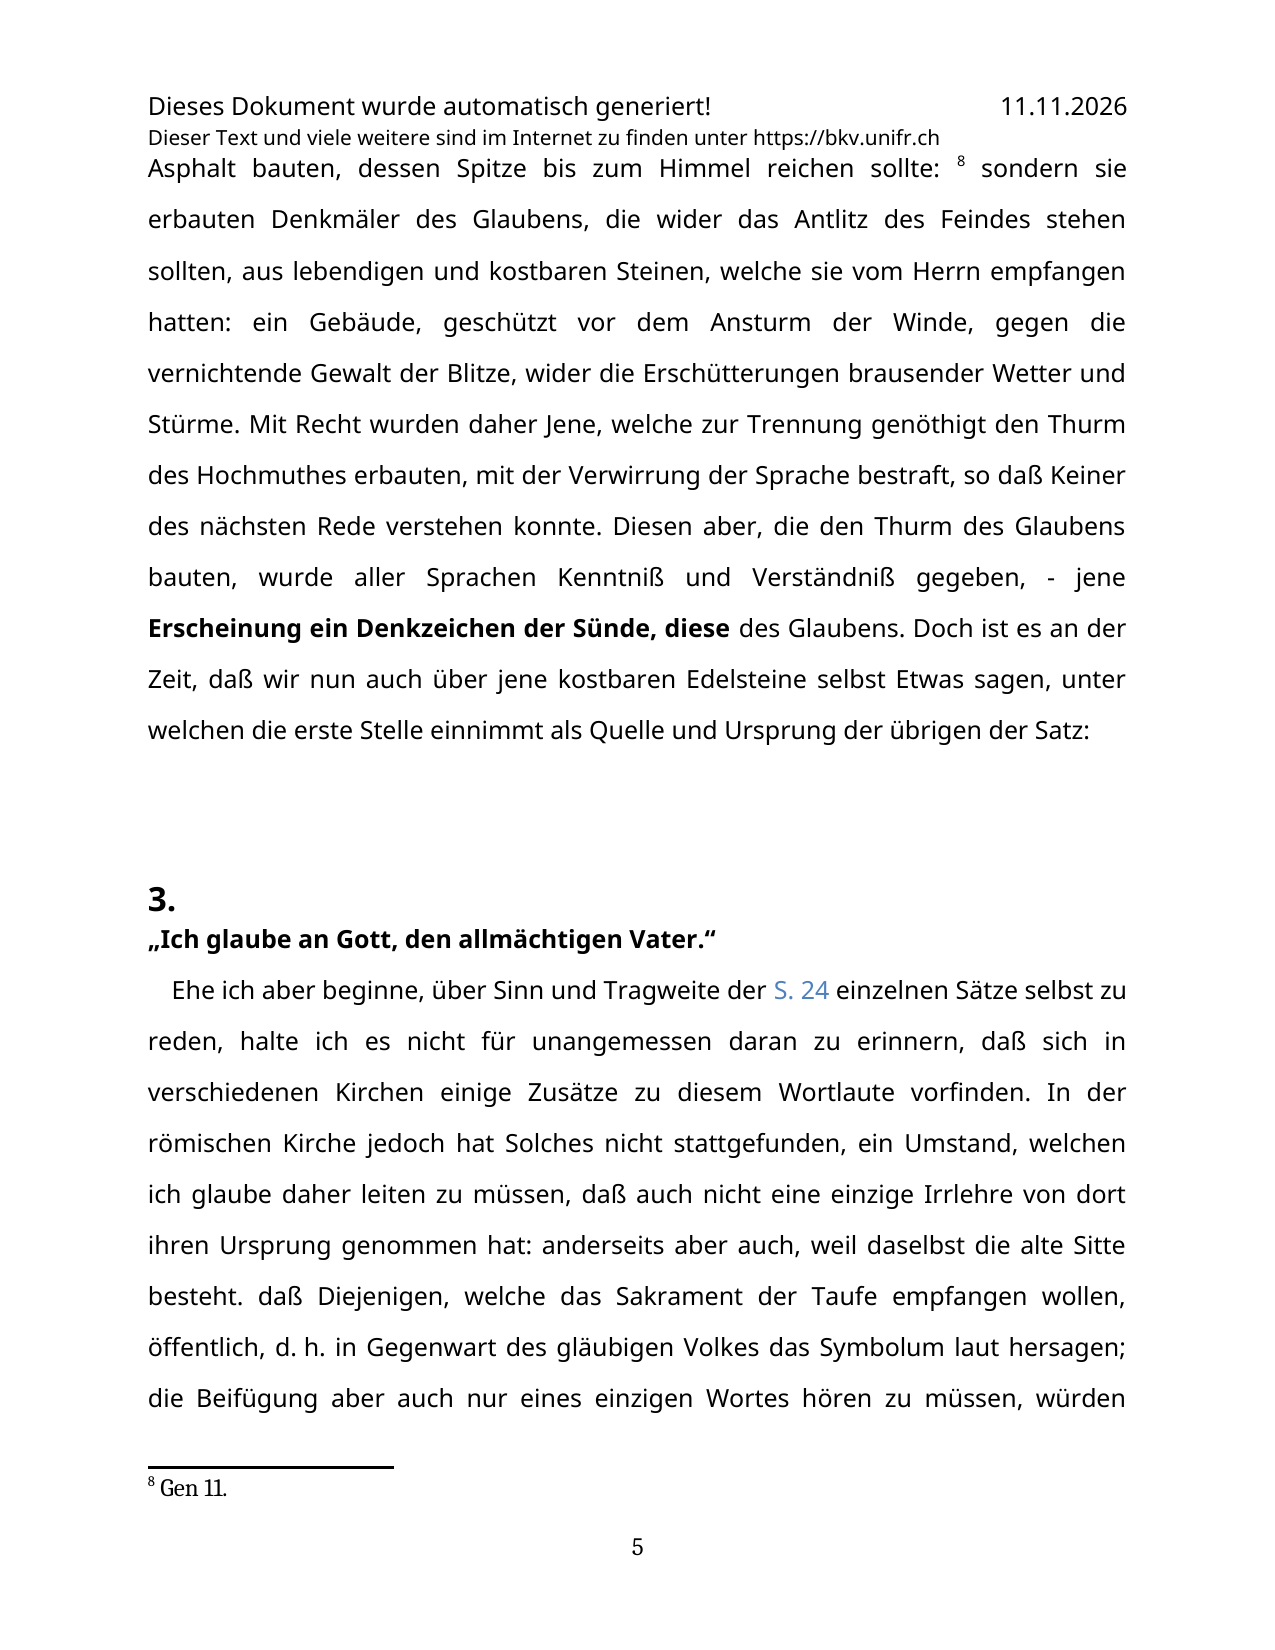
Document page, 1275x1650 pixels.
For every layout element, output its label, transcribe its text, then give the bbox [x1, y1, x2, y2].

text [148, 151, 1127, 747]
text „Ich glaube an Gott, den allmächtigen Vater.“ [148, 921, 1127, 956]
subtitle 3. [148, 876, 1127, 921]
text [148, 972, 1127, 1415]
